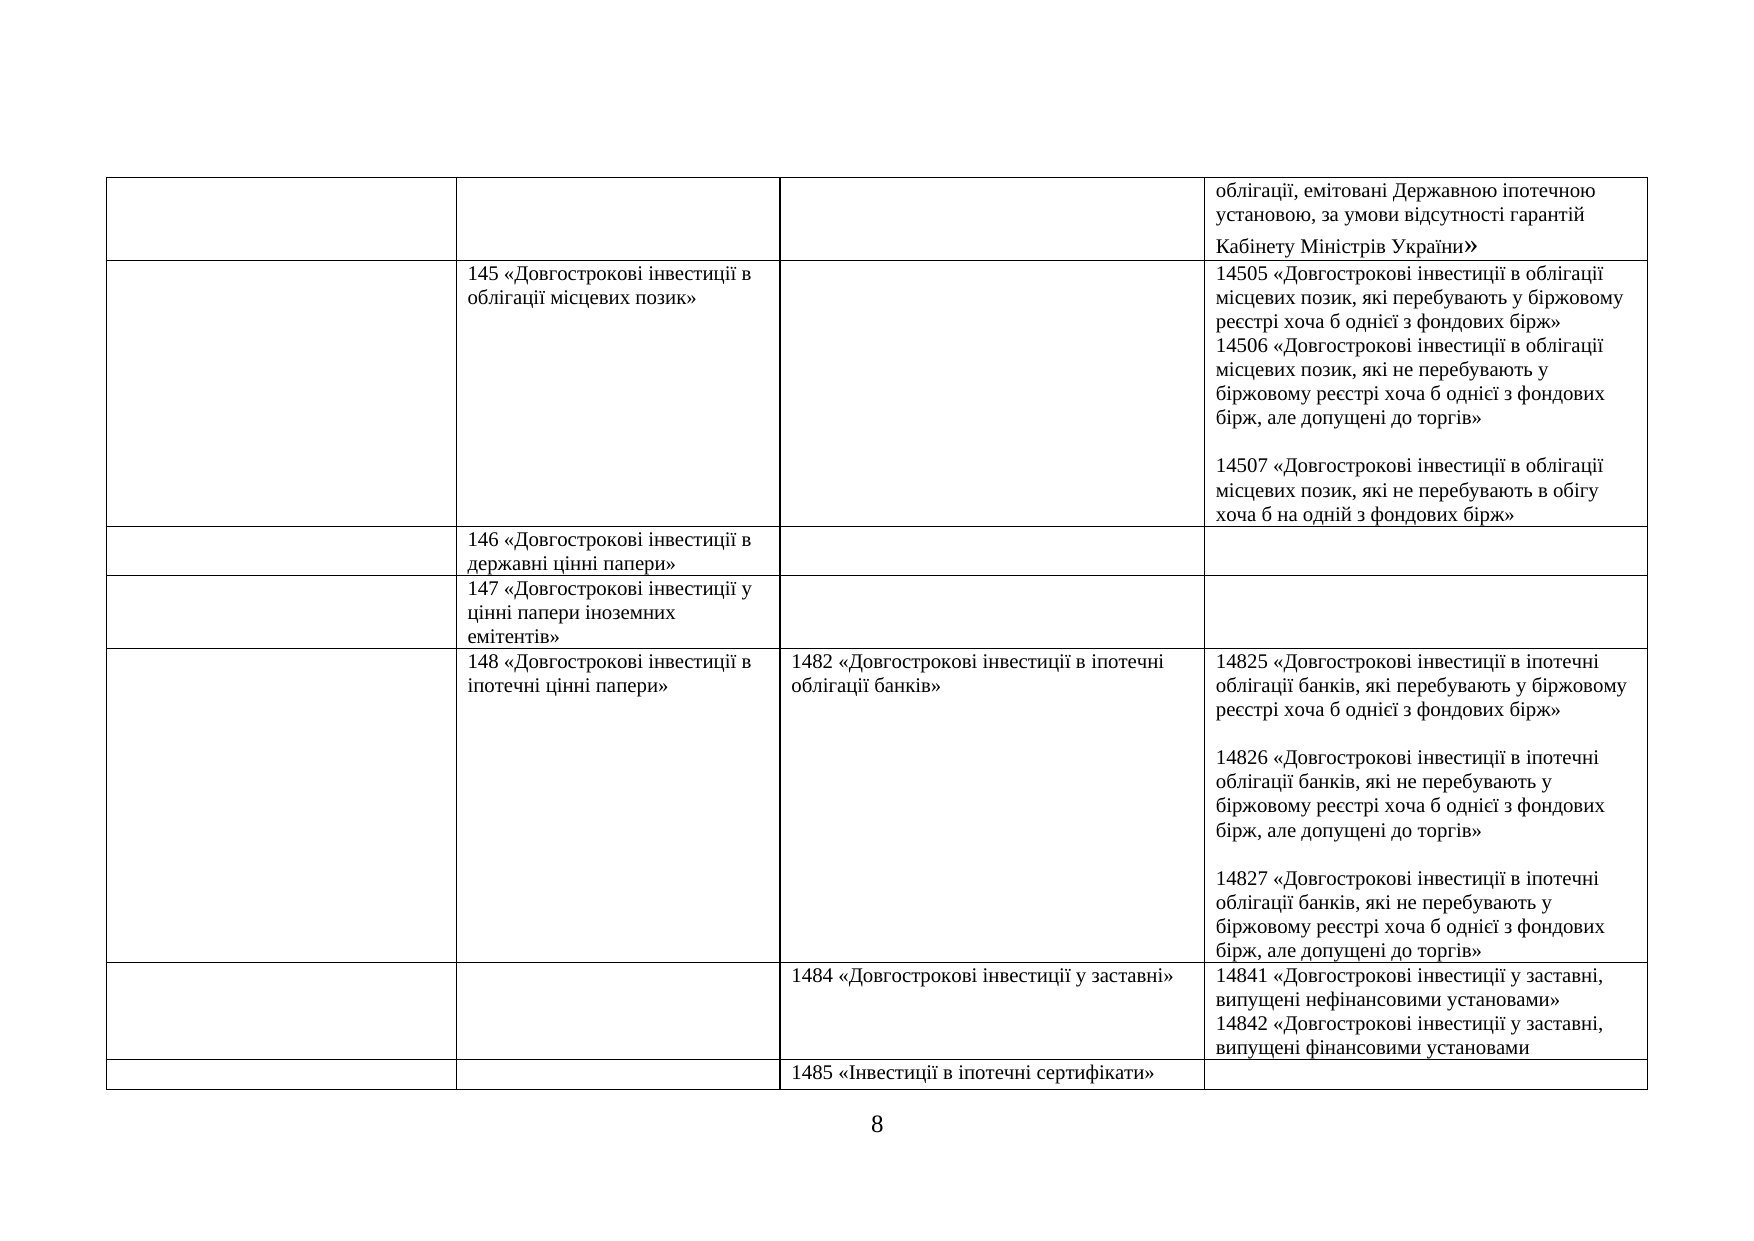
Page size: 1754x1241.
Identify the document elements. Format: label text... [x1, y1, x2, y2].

table_cell [457, 963, 779, 1059]
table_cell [1205, 178, 1647, 260]
table_cell 14505 «Довгострокові інвестиції в облігації місцевих позик, які перебувають у біржовому реєстрі хоча б однієї з фондових бірж» 14506 «Довгострокові інвестиції в облігації місцевих позик, які не перебувають у біржовому реєстрі хоча б однієї з фондових бірж, але допущені до торгів» 14507 «Довгострокові інвестиції в облігації місцевих позик, які не перебувають в обігу хоча б на одній з фондових бірж» [1205, 261, 1647, 526]
table_cell [457, 178, 779, 260]
table_cell [107, 576, 456, 648]
table_cell [781, 527, 1204, 575]
table_cell [1205, 527, 1647, 575]
table_cell 1484 «Довгострокові інвестиції у заставні» [781, 963, 1204, 1059]
table_cell [107, 178, 456, 260]
table_cell [107, 963, 456, 1059]
table_cell [457, 1060, 779, 1089]
table_cell 148 «Довгострокові інвестиції в іпотечні цінні папери» [457, 649, 779, 962]
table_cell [781, 178, 1204, 260]
table_cell 1485 «Інвестиції в іпотечні сертифікати» [781, 1060, 1204, 1089]
table_cell [107, 1060, 456, 1089]
table_cell 147 «Довгострокові інвестиції у цінні папери іноземних емітентів» [457, 576, 779, 648]
table_cell 14825 «Довгострокові інвестиції в іпотечні облігації банків, які перебувають у біржовому реєстрі хоча б однієї з фондових бірж» 14826 «Довгострокові інвестиції в іпотечні облігації банків, які не перебувають у біржовому реєстрі хоча б однієї з фондових бірж, але допущені до торгів» 14827 «Довгострокові інвестиції в іпотечні облігації банків, які не перебувають у біржовому реєстрі хоча б однієї з фондових бірж, але допущені до торгів» [1205, 649, 1647, 962]
table_cell [107, 261, 456, 526]
table_cell 14841 «Довгострокові інвестиції у заставні, випущені нефінансовими установами» 14842 «Довгострокові інвестиції у заставні, випущені фінансовими установами [1205, 963, 1647, 1059]
table_cell 145 «Довгострокові інвестиції в облігації місцевих позик» [457, 261, 779, 526]
table_cell [781, 261, 1204, 526]
table_cell 1482 «Довгострокові інвестиції в іпотечні облігації банків» [781, 649, 1204, 962]
table_cell [781, 576, 1204, 648]
table_cell [1205, 576, 1647, 648]
table_cell 146 «Довгострокові інвестиції в державні цінні папери» [457, 527, 779, 575]
table_cell [107, 527, 456, 575]
table_cell [107, 649, 456, 962]
table_cell [1205, 1060, 1647, 1089]
